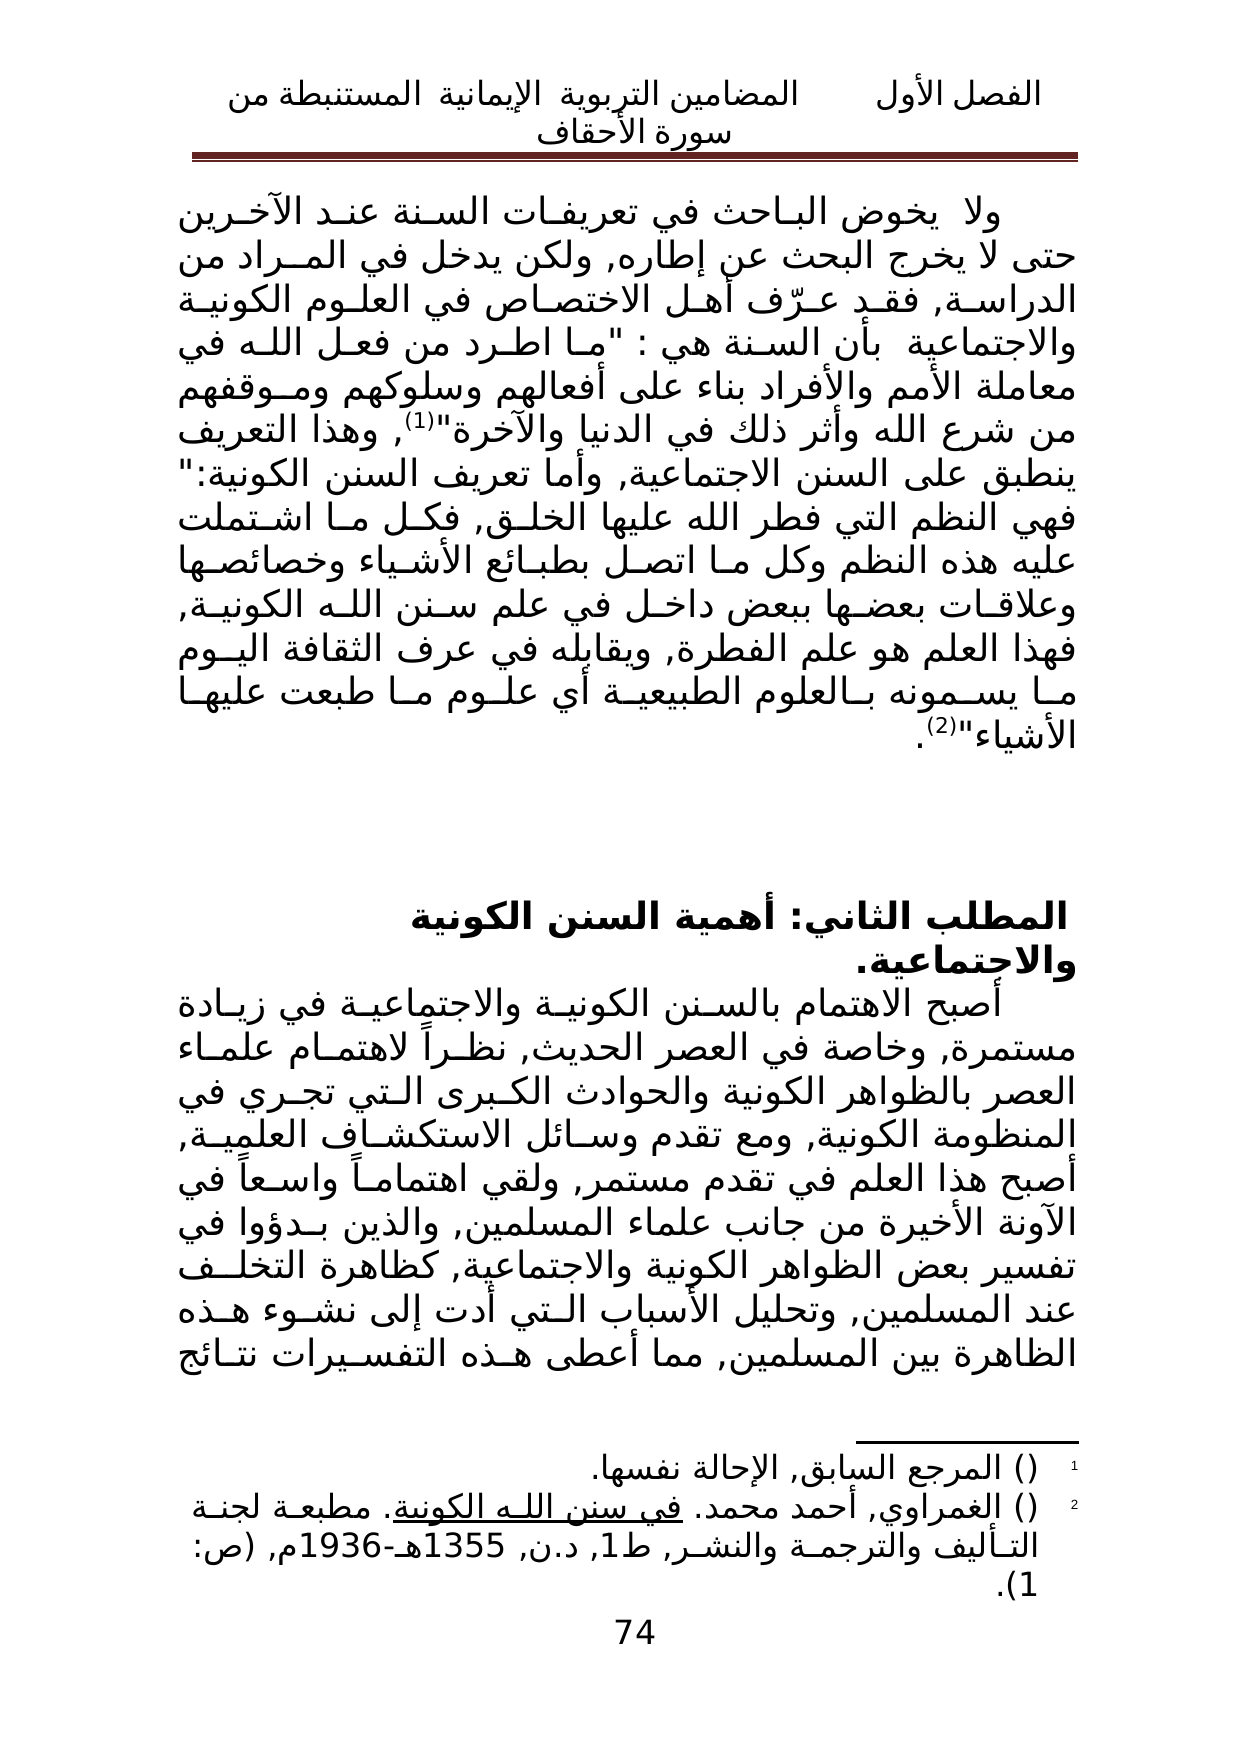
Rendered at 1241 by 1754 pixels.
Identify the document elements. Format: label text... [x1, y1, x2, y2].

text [177, 982, 1078, 1375]
text المطلب الثاني: أهمية السنن الكونية والاجتماعية. [177, 895, 1078, 982]
text ولا يخوض الباحث في تعريفات السنة عند الآخرين حتى لا يخرج البحث عن إطاره, ولكن يدخل في المراد من الدراسة, فقد عرّف أهل الاختصاص في العلوم الكونية والاجتماعية بأن السنة هي : "ما اطرد من فعل الله في معاملة الأمم والأفراد بناء على أفعالهم وسلوكهم وموقفهم من شرع الله وأثر ذلك في الدنيا والآخرة"(), وهذا التعريف ينطبق على السنن الاجتماعية, وأما تعريف السنن الكونية:" فهي النظم التي فطر الله عليها الخلق, فكل ما اشتملت عليه هذه النظم وكل ما اتصل بطبائع الأشياء وخصائصها وعلاقات بعضها ببعض داخل في علم سنن الله الكونية, فهذا العلم هو علم الفطرة, ويقابله في عرف الثقافة اليوم ما يسمونه بالعلوم الطبيعية أي علوم ما طبعت عليها الأشياء"(). [177, 190, 1078, 757]
